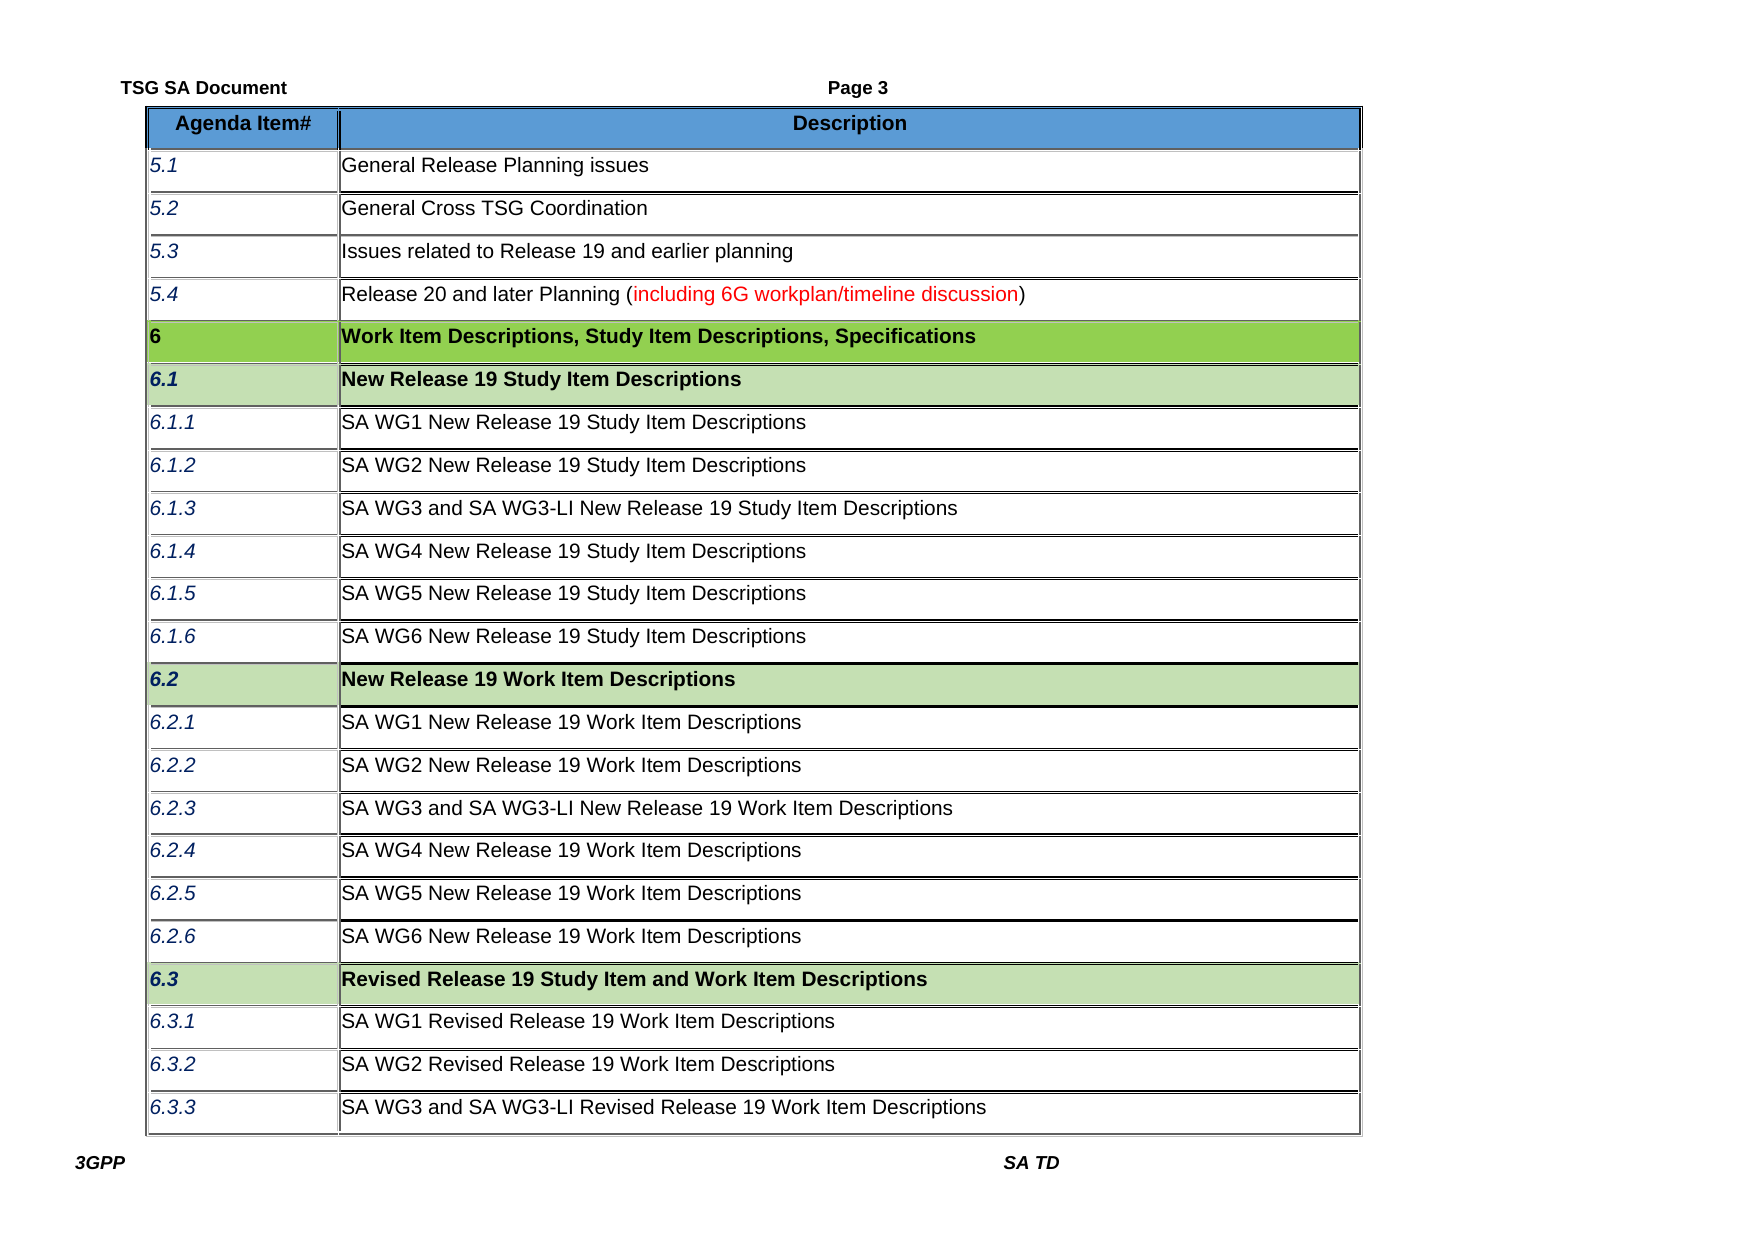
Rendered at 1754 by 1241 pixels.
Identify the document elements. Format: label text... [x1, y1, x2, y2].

table_cell 6.2 [149, 662, 337, 705]
table_cell SA WG3 and SA WG3-LI New Release 19 Work Item Descriptions [339, 791, 1361, 833]
table_cell 5.3 [149, 234, 337, 277]
table_cell SA WG3 and SA WG3-LI Revised Release 19 Work Item Descriptions [339, 1090, 1360, 1133]
table_cell SA WG5 New Release 19 Study Item Descriptions [341, 576, 1360, 619]
table_cell Issues related to Release 19 and earlier planning [341, 234, 1359, 277]
table_header Description [339, 109, 1359, 148]
table_cell 6.1.5 [149, 576, 337, 619]
table_cell New Release 19 Work Item Descriptions [341, 662, 1359, 705]
table_cell SA WG6 New Release 19 Study Item Descriptions [341, 619, 1360, 662]
table_cell General Release Planning issues [341, 148, 1360, 191]
table_cell 6.2.2 [147, 748, 339, 791]
table_cell SA WG1 New Release 19 Study Item Descriptions [341, 405, 1360, 448]
table_cell 6 [149, 320, 337, 362]
table_cell 6.1 [149, 363, 337, 405]
table_cell 6.2.6 [149, 919, 337, 962]
table_cell 6.2.1 [149, 705, 337, 748]
table_cell New Release 19 Study Item Descriptions [341, 363, 1360, 405]
table_cell SA WG3 and SA WG3-LI New Release 19 Study Item Descriptions [339, 491, 1361, 534]
table_cell SA WG1 Revised Release 19 Work Item Descriptions [341, 1005, 1360, 1047]
table_cell 5.1 [149, 148, 337, 191]
table_cell Revised Release 19 Study Item and Work Item Descriptions [339, 962, 1361, 1004]
table_cell 6.1.1 [149, 405, 337, 448]
table_cell 6.2.4 [149, 833, 337, 876]
table_cell Release 20 and later Planning (including 6G workplan/timeline discussion) [339, 277, 1361, 319]
table_cell Work Item Descriptions, Study Item Descriptions, Specifications [341, 320, 1360, 362]
table_cell SA WG5 New Release 19 Work Item Descriptions [341, 876, 1360, 919]
table_cell 6.2.3 [147, 791, 339, 833]
table_cell 6.1.4 [147, 534, 339, 576]
table_cell 6.1.2 [149, 448, 337, 491]
table_header Agenda Item# [147, 107, 339, 148]
table_cell General Cross TSG Coordination [341, 191, 1360, 234]
table_cell 6.3.1 [149, 1005, 337, 1047]
table_cell 5.4 [147, 277, 339, 319]
table_cell 5.2 [149, 191, 337, 234]
table_cell 6.1.3 [147, 491, 339, 534]
table_cell 6.3.2 [149, 1048, 337, 1090]
table_cell SA WG2 New Release 19 Work Item Descriptions [339, 748, 1361, 791]
table_cell SA WG2 Revised Release 19 Work Item Descriptions [341, 1048, 1360, 1090]
table_cell 6.1.6 [149, 619, 337, 662]
table_cell SA WG6 New Release 19 Work Item Descriptions [341, 919, 1359, 962]
table_cell 6.2.5 [149, 876, 337, 919]
table_cell 6.3.3 [149, 1090, 339, 1133]
table_cell SA WG1 New Release 19 Work Item Descriptions [341, 705, 1359, 748]
table_cell SA WG2 New Release 19 Study Item Descriptions [341, 448, 1360, 491]
table_cell SA WG4 New Release 19 Work Item Descriptions [341, 833, 1360, 876]
table_cell 6.3 [147, 962, 339, 1004]
table_cell SA WG4 New Release 19 Study Item Descriptions [339, 534, 1361, 576]
